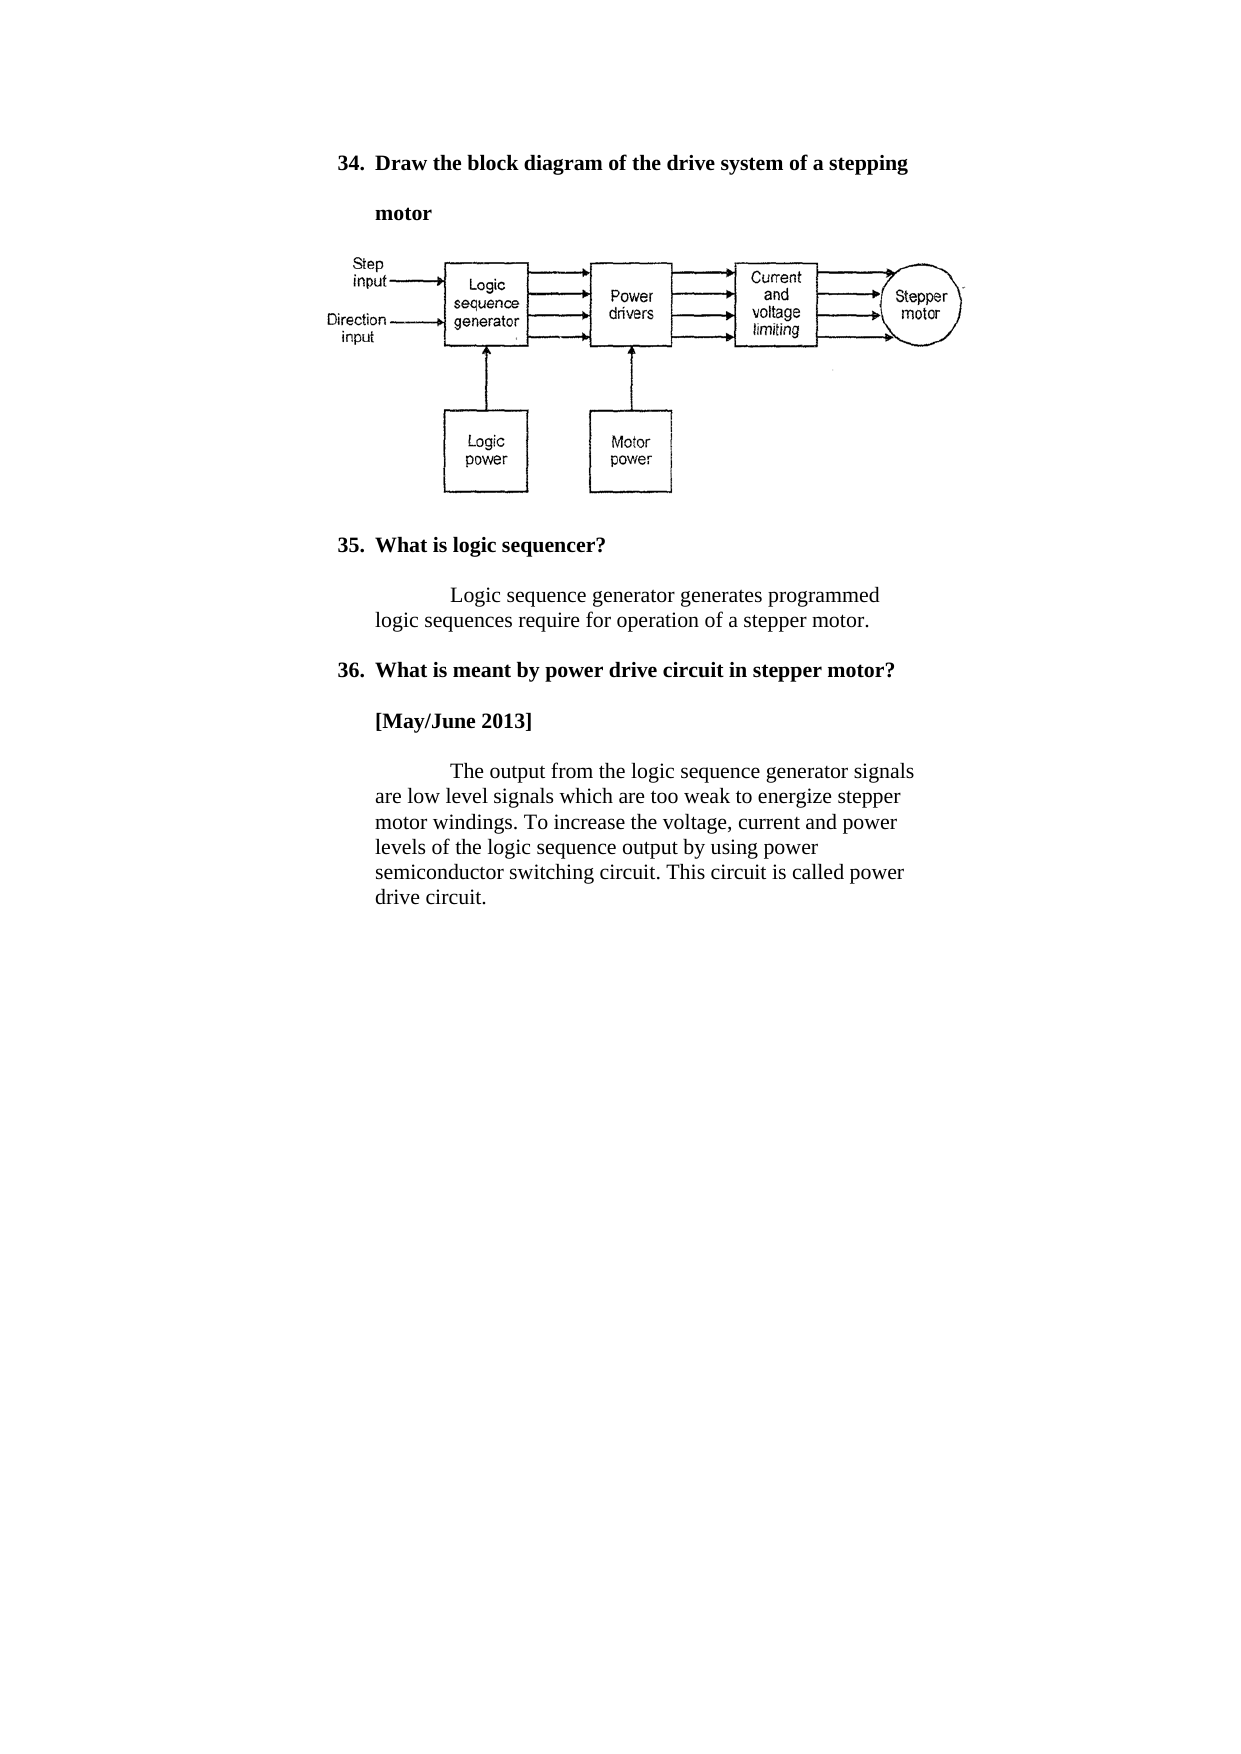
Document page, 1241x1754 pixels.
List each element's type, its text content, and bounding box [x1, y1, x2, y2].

list What is logic sequencer? [337, 532, 940, 557]
text Logic sequence generator generates programmed logic sequences require for operation of a stepper motor. [375, 582, 916, 632]
text The output from the logic sequence generator signals are low level signals which are too weak to energize stepper motor windings. To increase the voltage, current and power levels of the logic sequence output by using power semiconductor switching circuit. This circuit is called power drive circuit. [375, 758, 916, 909]
list Draw the block diagram of the drive system of a stepping motor [337, 150, 940, 226]
list What is meant by power drive circuit in stepper motor? [May/June 2013] [337, 657, 940, 733]
picture [300, 250, 970, 507]
